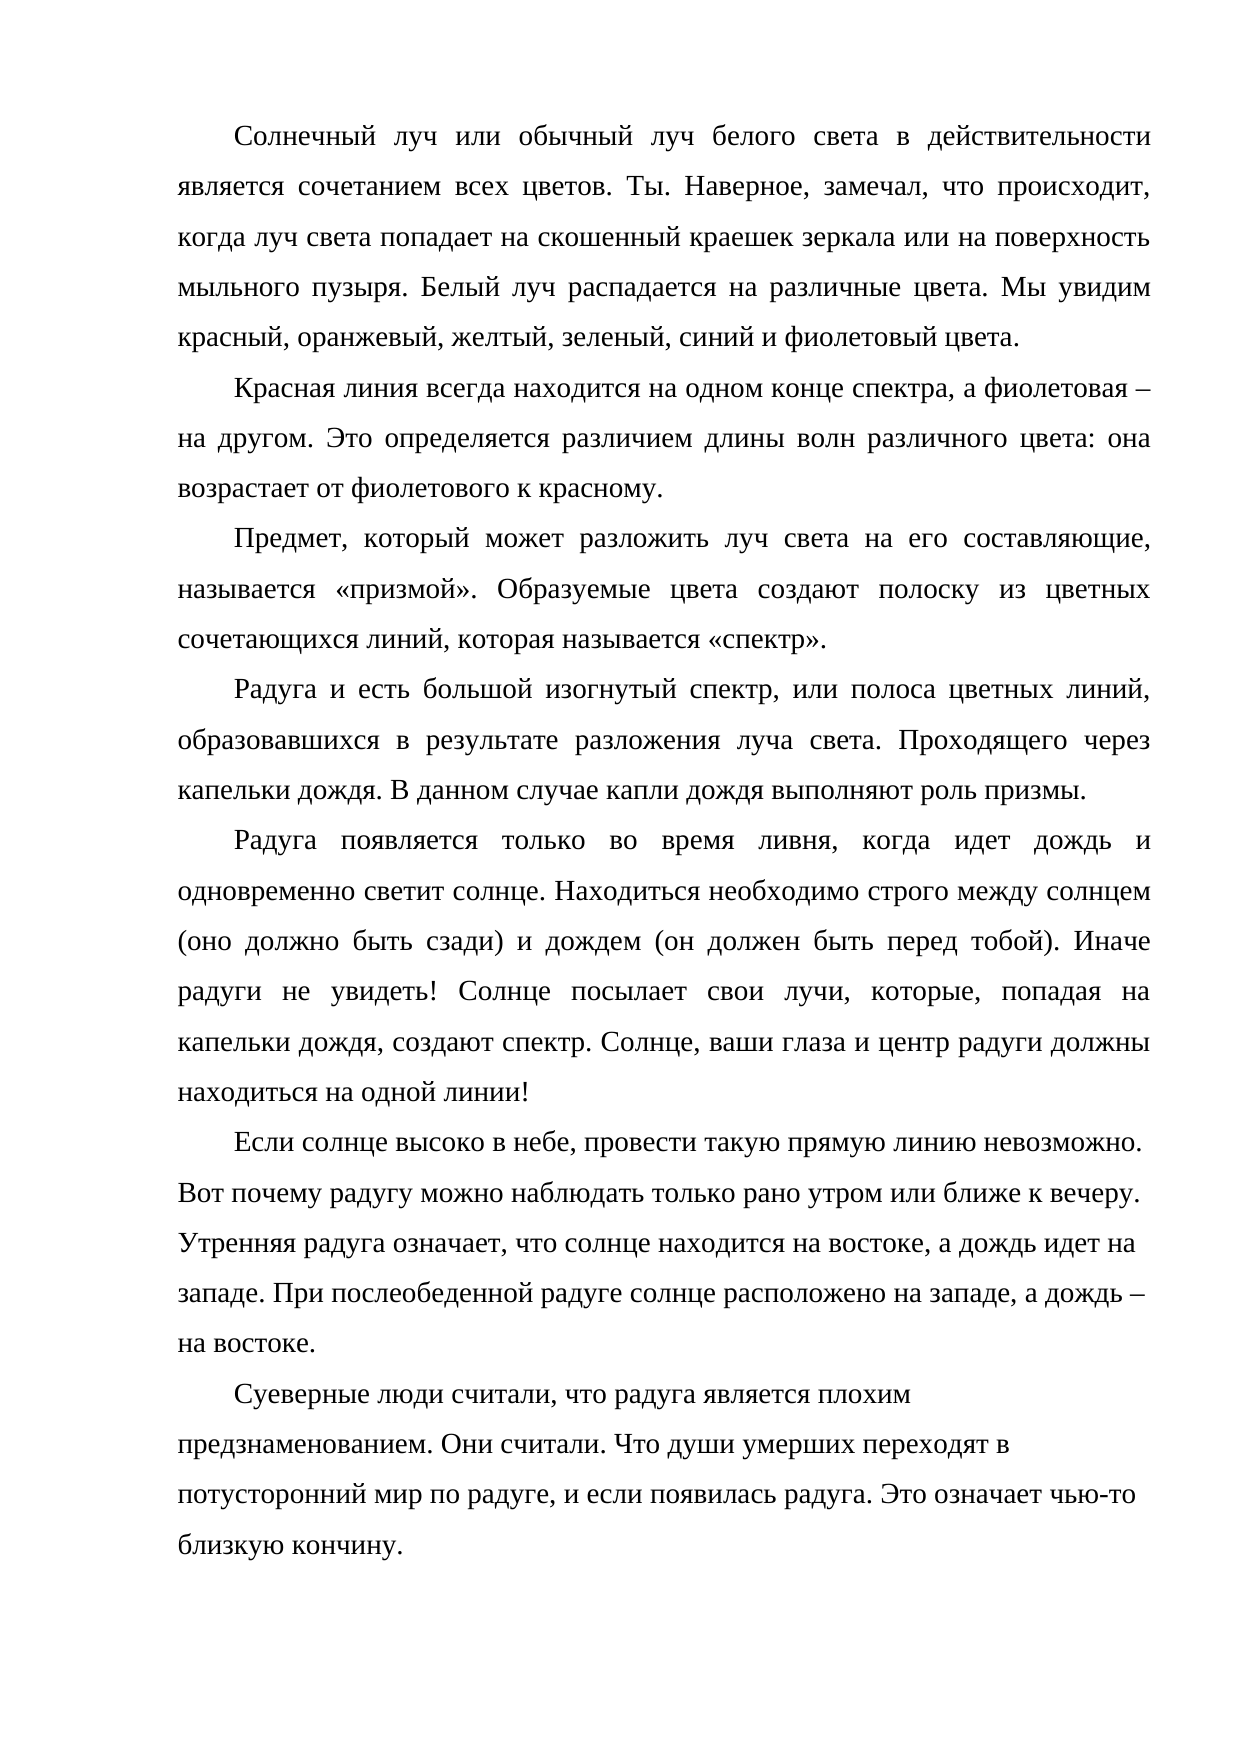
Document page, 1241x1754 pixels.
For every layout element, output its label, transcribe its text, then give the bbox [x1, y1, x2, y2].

text Солнечный луч или обычный луч белого света в действительности является сочетанием всех цветов. Ты. Наверное, замечал, что происходит, когда луч света попадает на скошенный краешек зеркала или на поверхность мыльного пузыря. Белый луч распадается на различные цвета. Мы увидим красный, оранжевый, желтый, зеленый, синий и фиолетовый цвета. [177, 118, 1152, 353]
text Если солнце высоко в небе, провести такую прямую линию невозможно. Вот почему радугу можно наблюдать только рано утром или ближе к вечеру. Утренняя радуга означает, что солнце находится на востоке, а дождь идет на западе. При послеобеденной радуге солнце расположено на западе, а дождь – на востоке. [177, 1124, 1152, 1359]
text Суеверные люди считали, что радуга является плохим предзнаменованием. Они считали. Что души умерших переходят в потусторонний мир по радуге, и если появилась радуга. Это означает чью-то близкую кончину. [177, 1376, 1152, 1560]
text Красная линия всегда находится на одном конце спектра, а фиолетовая – на другом. Это определяется различием длины волн различного цвета: она возрастает от фиолетового к красному. [177, 370, 1152, 504]
text Радуга и есть большой изогнутый спектр, или полоса цветных линий, образовавшихся в результате разложения луча света. Проходящего через капельки дождя. В данном случае капли дождя выполняют роль призмы. [177, 672, 1152, 806]
text Предмет, который может разложить луч света на его составляющие, называется «призмой». Образуемые цвета создают полоску из цветных сочетающихся линий, которая называется «спектр». [177, 521, 1152, 655]
text Радуга появляется только во время ливня, когда идет дождь и одновременно светит солнце. Находиться необходимо строго между солнцем (оно должно быть сзади) и дождем (он должен быть перед тобой). Иначе радуги не увидеть! Солнце посылает свои лучи, которые, попадая на капельки дождя, создают спектр. Солнце, ваши глаза и центр радуги должны находиться на одной линии! [177, 822, 1152, 1108]
